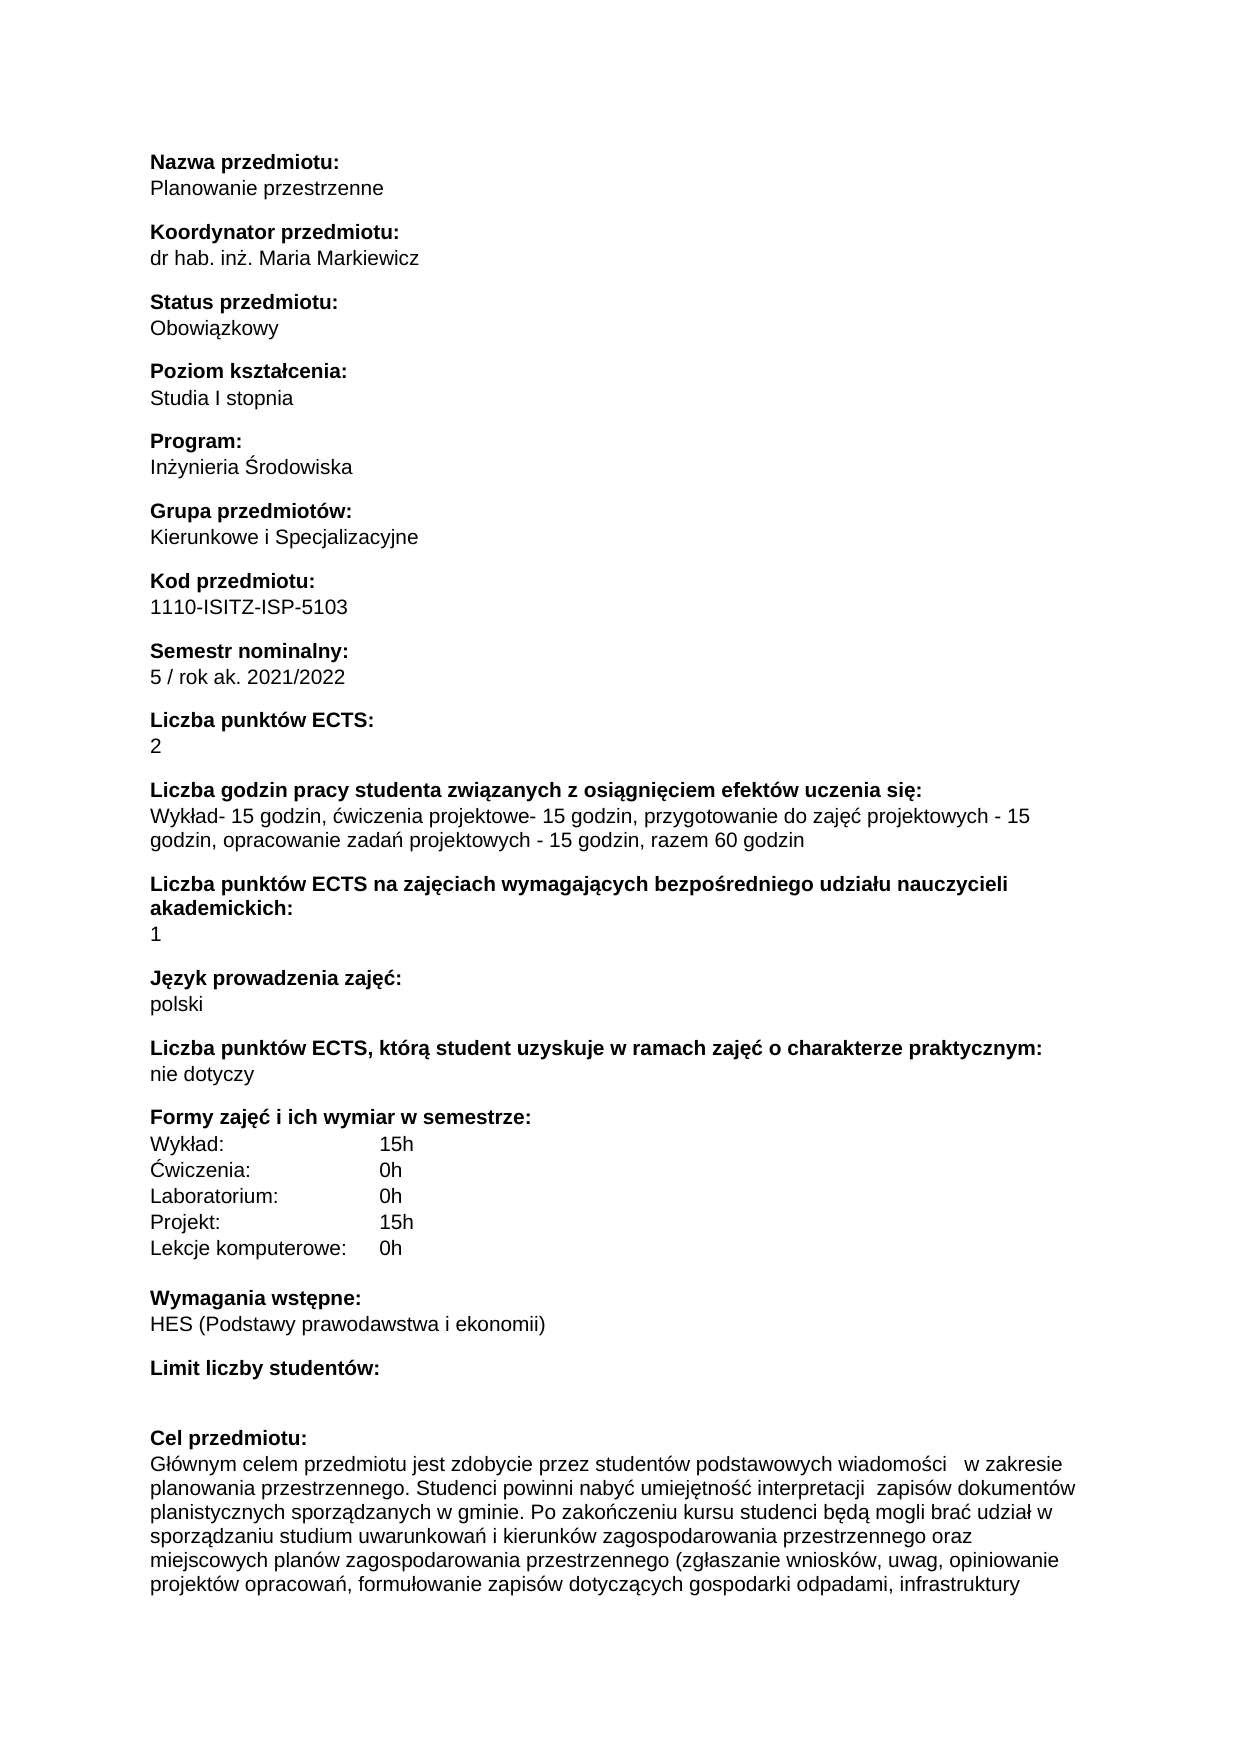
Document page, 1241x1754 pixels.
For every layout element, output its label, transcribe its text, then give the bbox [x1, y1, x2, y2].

text Nazwa przedmiotu: [150, 150, 1090, 174]
text Język prowadzenia zajęć: [150, 966, 1090, 989]
text dr hab. inż. Maria Markiewicz [150, 246, 1090, 270]
text Studia I stopnia [150, 385, 1090, 409]
text Status przedmiotu: [150, 289, 1090, 313]
text Program: [150, 429, 1090, 453]
table_cell 15h [369, 1208, 597, 1234]
text Obowiązkowy [150, 316, 1090, 339]
text 2 [150, 734, 1090, 758]
text Liczba punktów ECTS, którą student uzyskuje w ramach zajęć o charakterze praktycznym: [150, 1035, 1090, 1059]
text 1110-ISITZ-ISP-5103 [150, 595, 1090, 619]
text Liczba punktów ECTS na zajęciach wymagających bezpośredniego udziału nauczycieli akademickich: [150, 872, 1090, 920]
text 1 [150, 922, 1090, 946]
text nie dotyczy [150, 1061, 1090, 1085]
table_cell 0h [369, 1156, 597, 1182]
text polski [150, 992, 1090, 1016]
text HES (Podstawy prawodawstwa i ekonomii) [150, 1312, 1090, 1336]
text 5 / rok ak. 2021/2022 [150, 664, 1090, 688]
text Liczba godzin pracy studenta związanych z osiągnięciem efektów uczenia się: [150, 778, 1090, 802]
table_cell Projekt: [140, 1210, 367, 1234]
text Wykład- 15 godzin, ćwiczenia projektowe- 15 godzin, przygotowanie do zajęć projektowych - 15 godzin, opracowanie zadań projektowych - 15 godzin, razem 60 godzin [150, 804, 1090, 852]
table_cell Lekcje komputerowe: [140, 1236, 367, 1260]
table_header 15h [369, 1132, 597, 1156]
text Poziom kształcenia: [150, 359, 1090, 383]
text Kierunkowe i Specjalizacyjne [150, 525, 1090, 549]
table_cell 0h [369, 1182, 597, 1208]
text Inżynieria Środowiska [150, 455, 1090, 479]
table_header Wykład: [140, 1132, 367, 1156]
text Semestr nominalny: [150, 638, 1090, 662]
table_cell Ćwiczenia: [140, 1158, 367, 1182]
text Cel przedmiotu: [150, 1426, 1090, 1449]
text Limit liczby studentów: [150, 1356, 1090, 1380]
text Liczba punktów ECTS: [150, 708, 1090, 732]
text Grupa przedmiotów: [150, 499, 1090, 523]
text Wymagania wstępne: [150, 1286, 1090, 1310]
table_cell 0h [369, 1234, 597, 1260]
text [150, 1452, 1090, 1595]
text Formy zajęć i ich wymiar w semestrze: [150, 1105, 1090, 1129]
text Koordynator przedmiotu: [150, 220, 1090, 244]
table_cell Laboratorium: [140, 1184, 367, 1208]
text Kod przedmiotu: [150, 569, 1090, 593]
text Planowanie przestrzenne [150, 176, 1090, 200]
